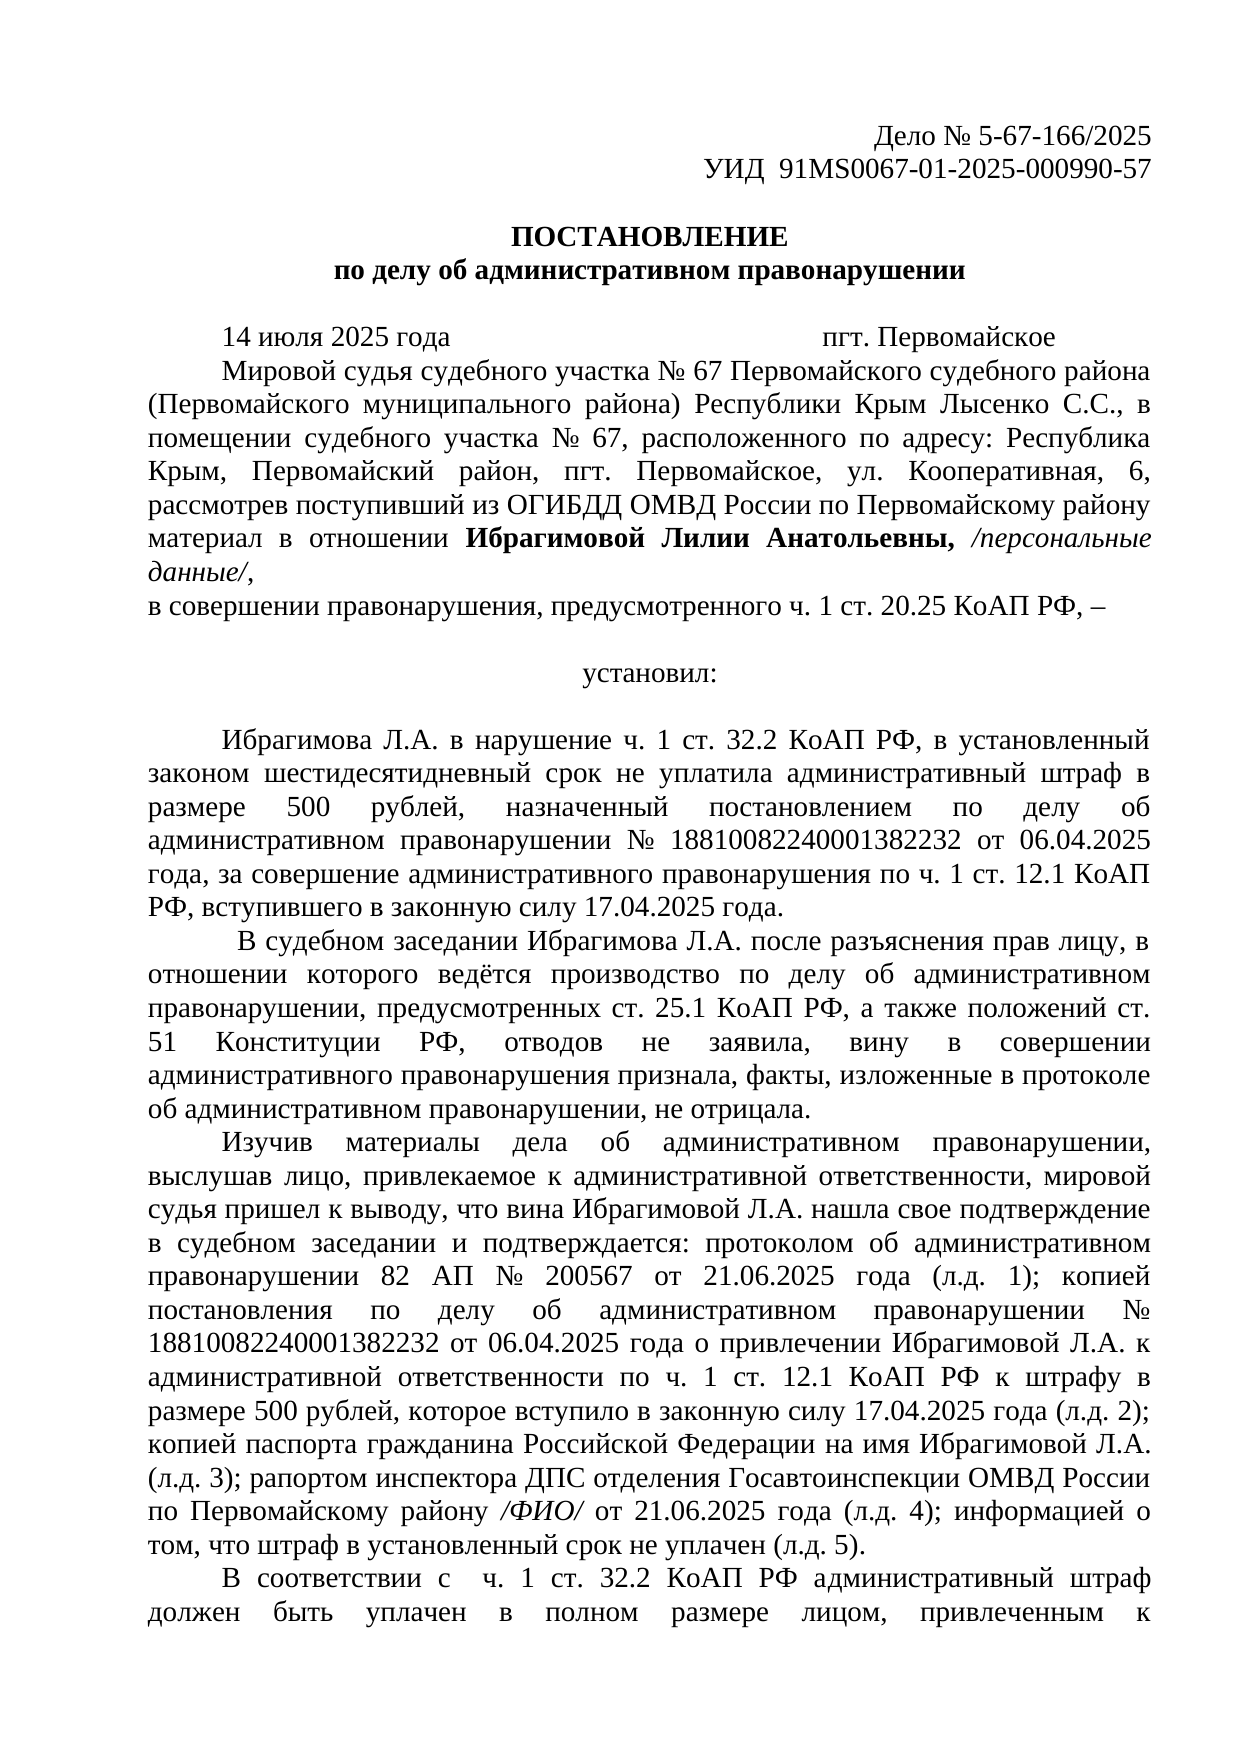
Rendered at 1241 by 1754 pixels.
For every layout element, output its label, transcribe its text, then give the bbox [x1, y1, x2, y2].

text В судебном заседании Ибрагимова Л.А. после разъяснения прав лицу, в отношении которого ведётся производство по делу об административном правонарушении, предусмотренных ст. 25.1 КоАП РФ, а также положений ст. 51 Конституции РФ, отводов не заявила, вину в совершении административного правонарушения признала, факты, изложенные в протоколе об административном правонарушении, не отрицала. [148, 923, 1152, 1124]
text Мировой судья судебного участка № 67 Первомайского судебного района (Первомайского муниципального района) Республики Крым Лысенко С.С., в помещении судебного участка № 67, расположенного по адресу: Республика Крым, Первомайский район, пгт. Первомайское, ул. Кооперативная, 6, рассмотрев поступивший из ОГИБДД ОМВД России по Первомайскому району материал в отношении Ибрагимовой Лилии Анатольевны, /персональные данные/, [148, 353, 1152, 588]
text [148, 1560, 1152, 1627]
text Ибрагимова Л.А. в нарушение ч. 1 ст. 32.2 КоАП РФ, в установленный законом шестидесятидневный срок не уплатила административный штраф в размере 500 рублей, назначенный постановлением по делу об административном правонарушении № 18810082240001382232 от 06.04.2025 года, за совершение административного правонарушения по ч. 1 ст. 12.1 КоАП РФ, вступившего в законную силу 17.04.2025 года. [148, 722, 1152, 923]
text в совершении правонарушения, предусмотренного ч. 1 ст. 20.25 КоАП РФ, – [148, 588, 1152, 621]
text установил: [148, 655, 1152, 688]
text Изучив материалы дела об административном правонарушении, выслушав лицо, привлекаемое к административной ответственности, мировой судья пришел к выводу, что вина Ибрагимовой Л.А. нашла свое подтверждение в судебном заседании и подтверждается: протоколом об административном правонарушении 82 АП № 200567 от 21.06.2025 года (л.д. 1); копией постановления по делу об административном правонарушении № 18810082240001382232 от 06.04.2025 года о привлечении Ибрагимовой Л.А. к административной ответственности по ч. 1 ст. 12.1 КоАП РФ к штрафу в размере 500 рублей, которое вступило в законную силу 17.04.2025 года (л.д. 2); копией паспорта гражданина Российской Федерации на имя Ибрагимовой Л.А. (л.д. 3); рапортом инспектора ДПС отделения Госавтоинспекции ОМВД России по Первомайскому району /ФИО/ от 21.06.2025 года (л.д. 4); информацией о том, что штраф в установленный срок не уплачен (л.д. 5). [148, 1124, 1152, 1560]
text по делу об административном правонарушении [148, 252, 1152, 286]
text 14 июля 2025 года пгт. Первомайское [148, 319, 1152, 353]
text Дело № 5-67-166/2025 [148, 118, 1152, 152]
text УИД 91MS0067-01-2025-000990-57 [148, 152, 1152, 185]
text ПОСТАНОВЛЕНИЕ [148, 219, 1152, 252]
